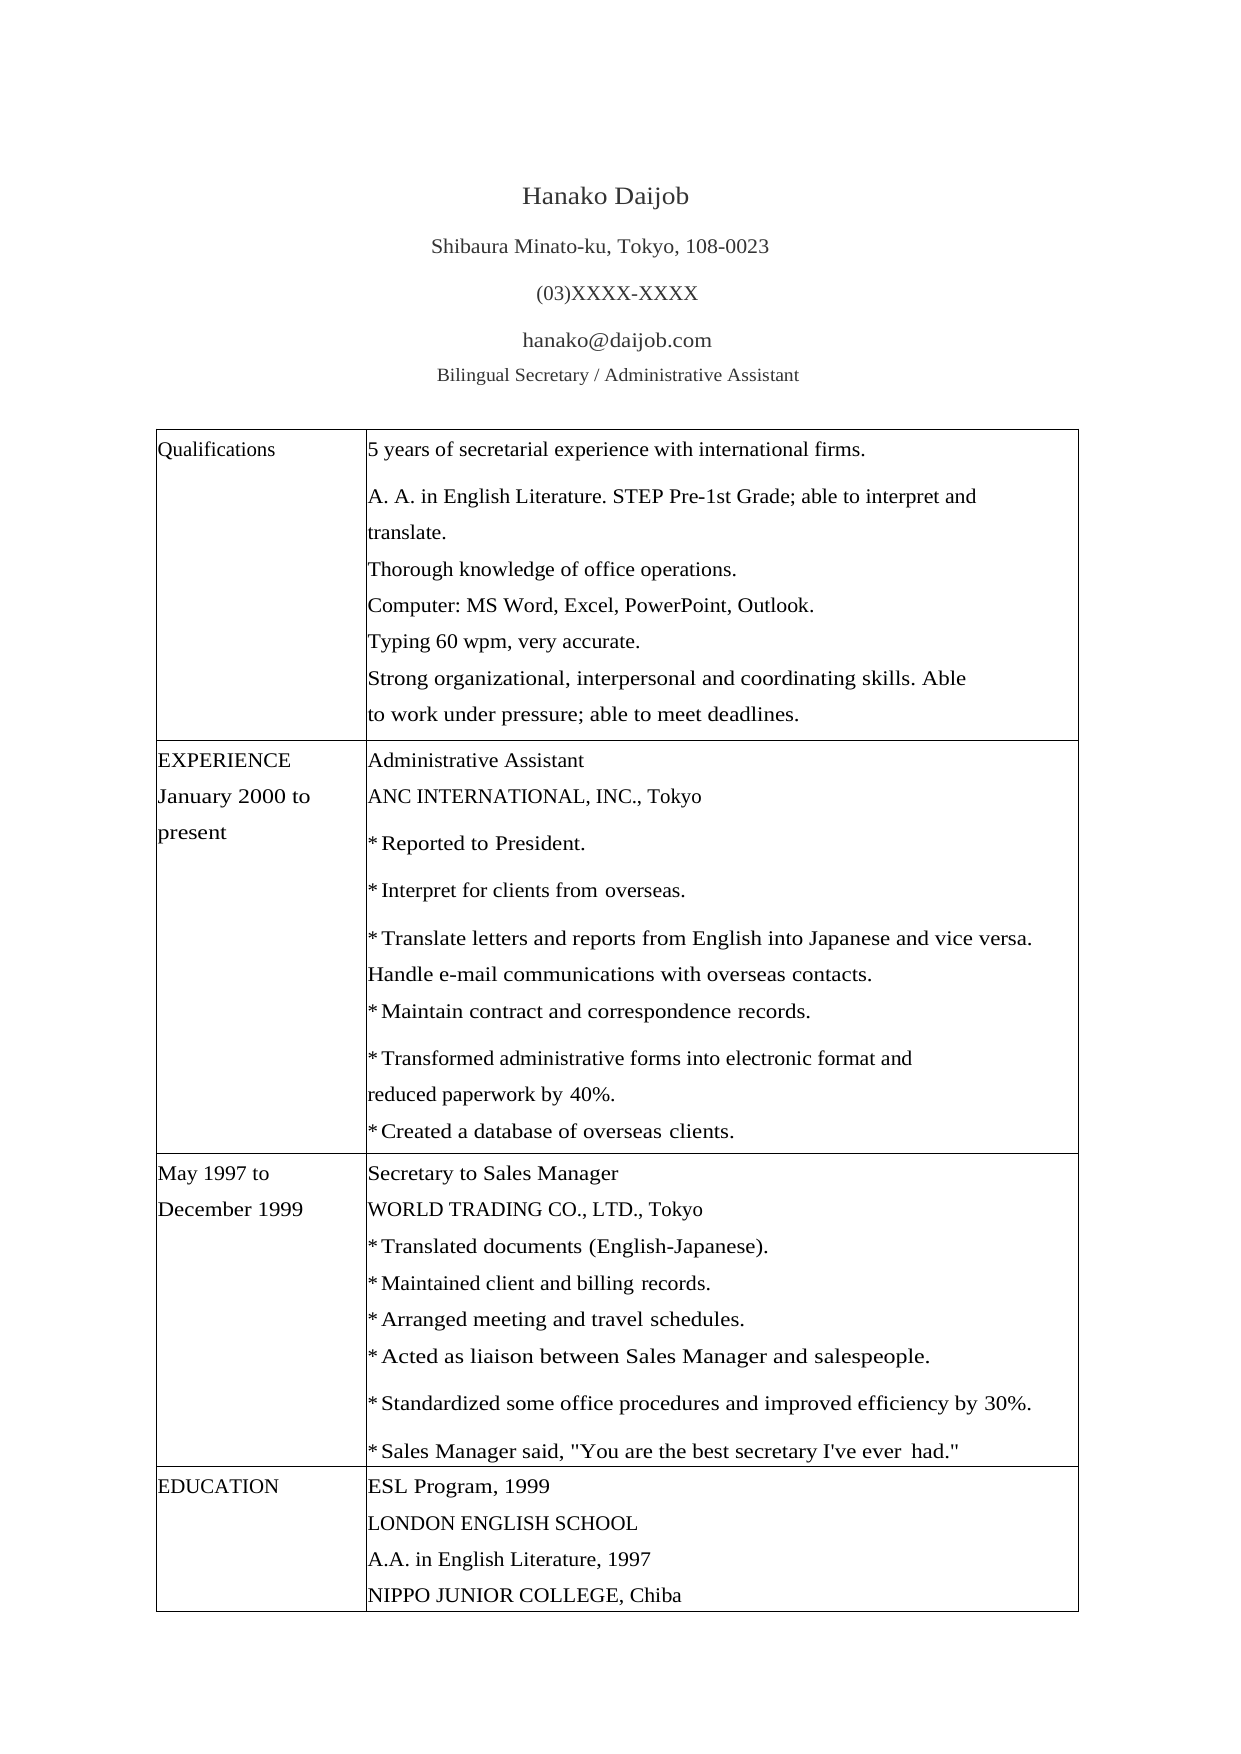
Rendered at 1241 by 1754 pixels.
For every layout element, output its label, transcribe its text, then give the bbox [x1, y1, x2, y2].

table_cell May 1997 to December 1999 [157, 1154, 366, 1466]
table_cell EDUCATION [157, 1467, 366, 1611]
table_header 5 years of secretarial experience with international firms. A. A. in English Literature. STEP Pre-1st Grade; able to interpret and translate. Thorough knowledge of office operations. Computer: MS Word, Excel, PowerPoint, Outlook. Typing 60 wpm, very accurate. Strong organizational, interpersonal and coordinating skills. Able to work under pressure; able to meet deadlines. [367, 430, 1078, 740]
text Bilingual Secretary / Administrative Assistant [429, 363, 807, 385]
table_header Qualifications [157, 430, 366, 740]
table_cell Secretary to Sales Manager WORLD TRADING CO., LTD., Tokyo Translated documents (English-Japanese). Maintained client and billing records. Arranged meeting and travel schedules. Acted as liaison between Sales Manager and salespeople. Standardized some office procedures and improved efficiency by 30%. Sales Manager said, "You are the best secretary I've ever had." [367, 1154, 1078, 1466]
text Hanako Daijob [409, 181, 802, 210]
table_cell EXPERIENCE January 2000 to present [157, 741, 366, 1153]
text Shibaura Minato-ku, Tokyo, 108-0023 [398, 234, 802, 258]
table_cell ESL Program, 1999 LONDON ENGLISH SCHOOL A.A. in English Literature, 1997 NIPPO JUNIOR COLLEGE, Chiba [367, 1467, 1078, 1611]
text (03)XXXX-XXXX [429, 281, 806, 305]
table_cell Administrative Assistant ANC INTERNATIONAL, INC., Tokyo Reported to President. Interpret for clients from overseas. Translate letters and reports from English into Japanese and vice versa. Handle e-mail communications with overseas contacts. Maintain contract and correspondence records. Transformed administrative forms into electronic format and reduced paperwork by 40%. Created a database of overseas clients. [367, 741, 1078, 1153]
text hanako@daijob.com [429, 328, 806, 352]
